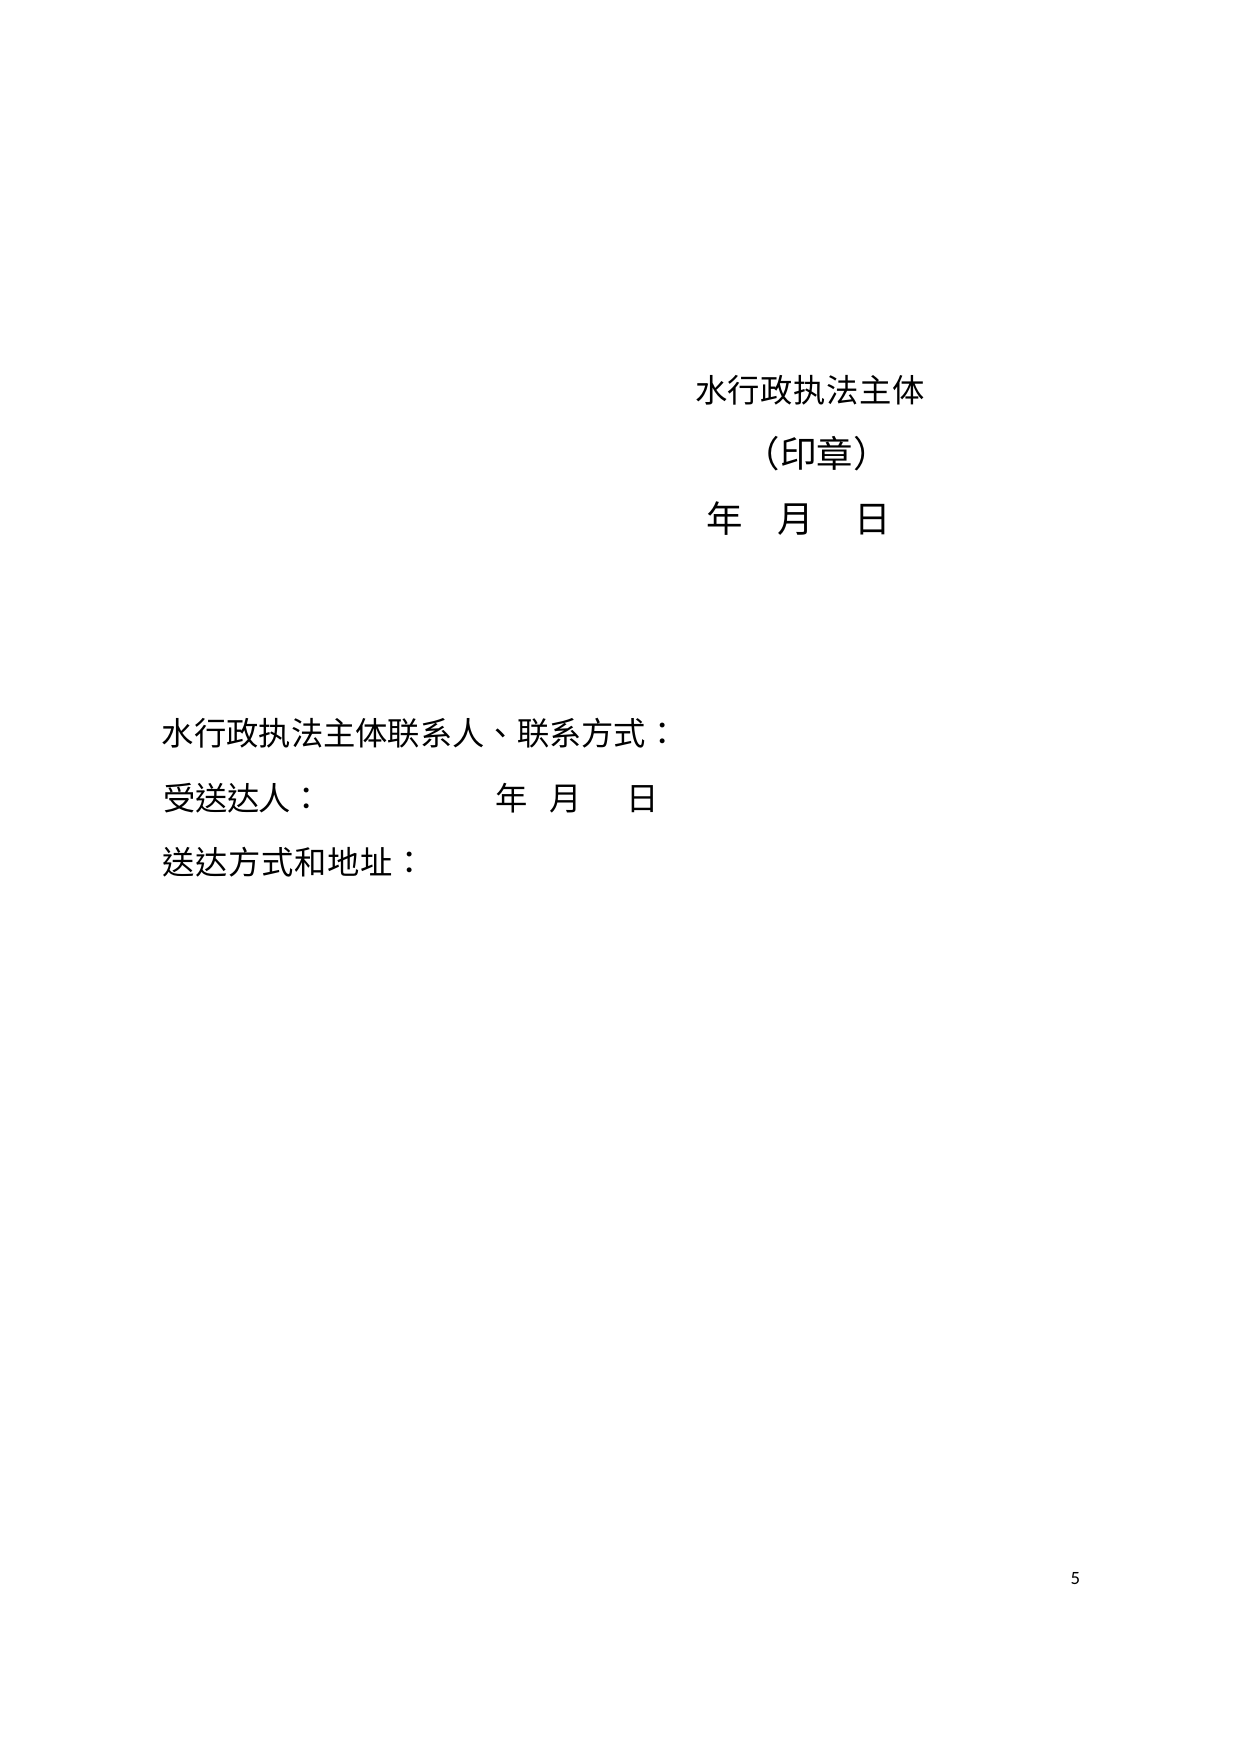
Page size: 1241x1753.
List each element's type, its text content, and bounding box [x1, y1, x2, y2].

text 受送达人： 年 月 日 [163, 777, 1081, 818]
text 年 月 日 [706, 495, 1081, 542]
text （印章） [744, 431, 1081, 477]
text 水行政执法主体联系人、联系方式： [162, 713, 1081, 754]
text 送达方式和地址： [162, 841, 1081, 883]
text 水行政执法主体 [695, 370, 1081, 411]
